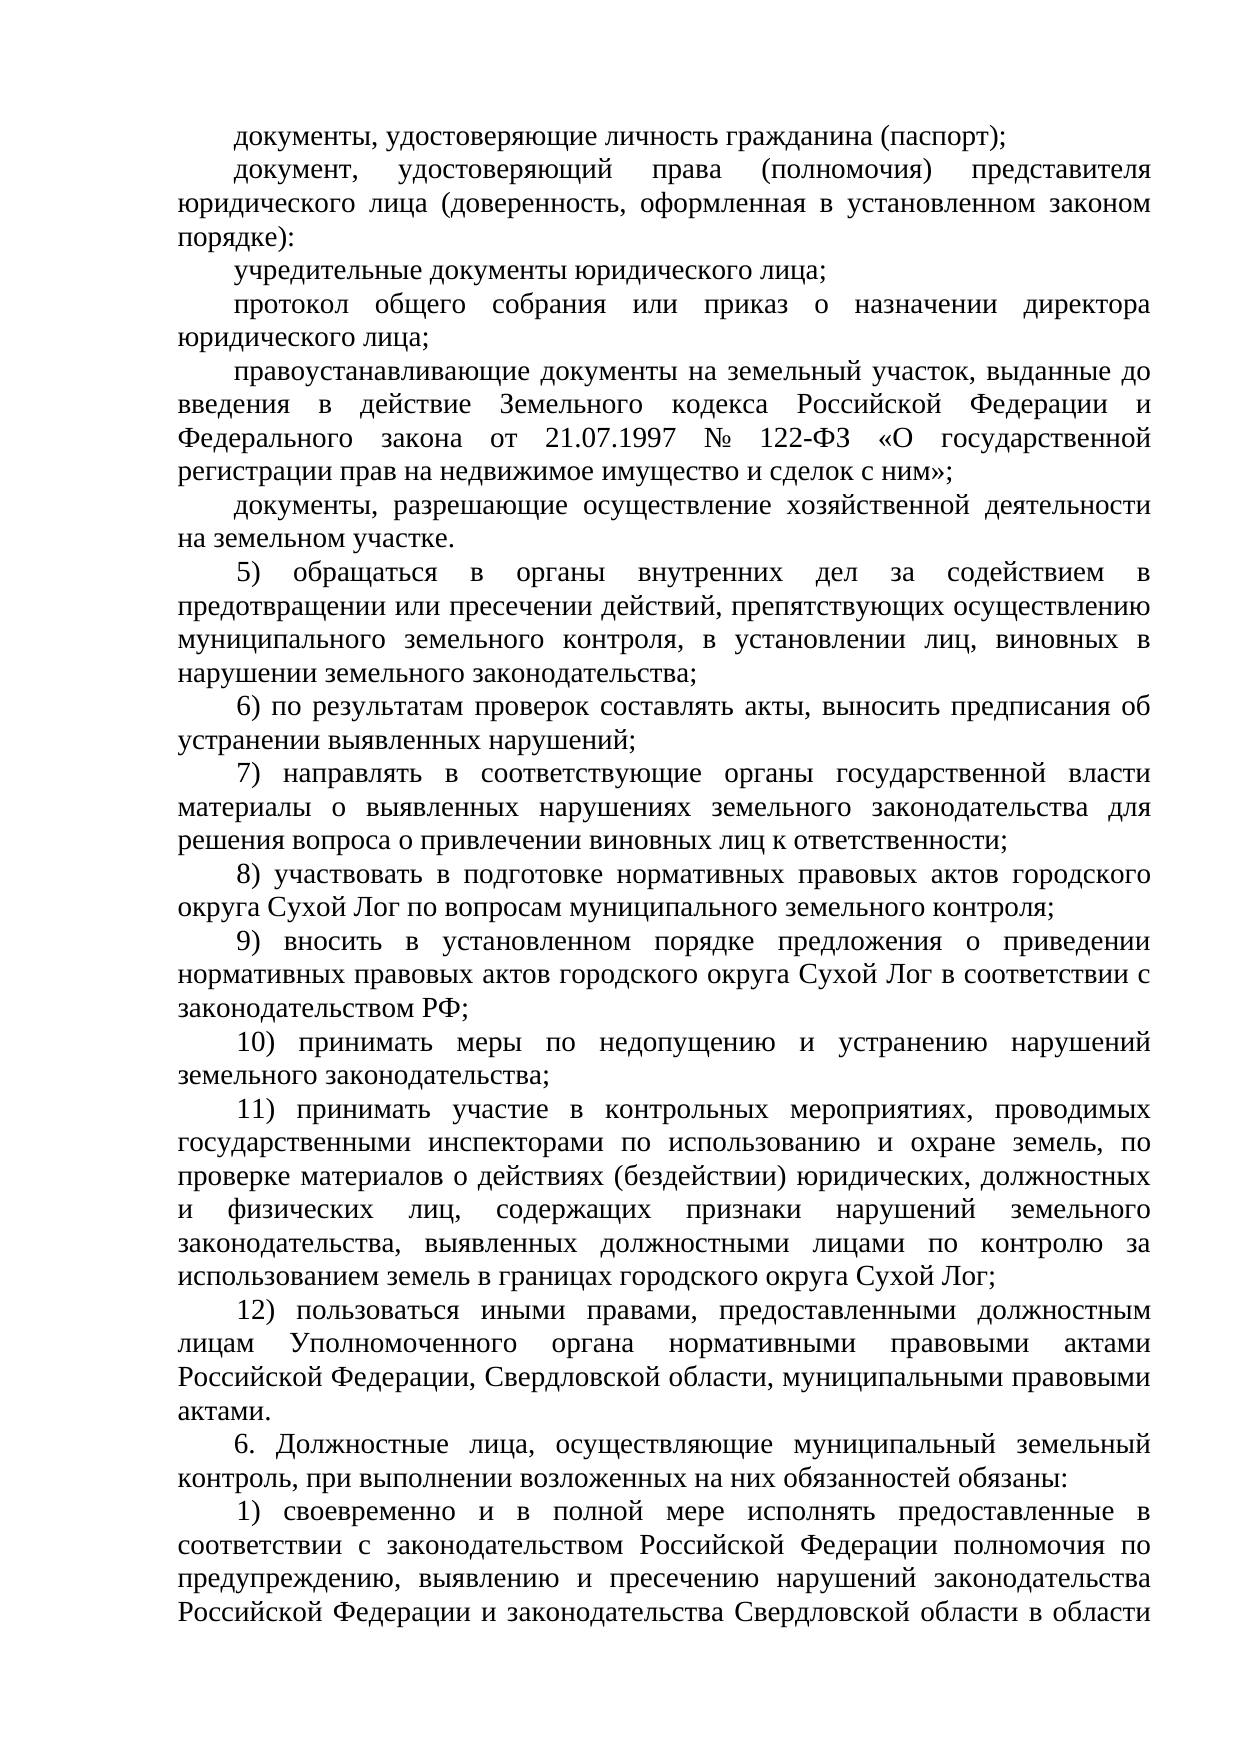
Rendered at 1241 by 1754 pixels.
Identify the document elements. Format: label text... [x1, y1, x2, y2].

text 6) по результатам проверок составлять акты, выносить предписания об устранении выявленных нарушений; [177, 688, 1152, 755]
text документы, разрешающие осуществление хозяйственной деятельности на земельном участке. [177, 487, 1152, 554]
text учредительные документы юридического лица; [177, 252, 1152, 286]
text 9) вносить в установленном порядке предложения о приведении нормативных правовых актов городского округа Сухой Лог в соответствии с законодательством РФ; [177, 923, 1152, 1024]
text 5) обращаться в органы внутренних дел за содействием в предотвращении или пресечении действий, препятствующих осуществлению муниципального земельного контроля, в установлении лиц, виновных в нарушении земельного законодательства; [177, 554, 1152, 688]
text правоустанавливающие документы на земельный участок, выданные до введения в действие Земельного кодекса Российской Федерации и Федерального закона от 21.07.1997 № 122-ФЗ «О государственной регистрации прав на недвижимое имущество и сделок с ним»; [177, 353, 1152, 487]
text 10) принимать меры по недопущению и устранению нарушений земельного законодательства; [177, 1024, 1152, 1091]
text документы, удостоверяющие личность гражданина (паспорт); [177, 118, 1152, 152]
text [177, 1493, 1152, 1627]
text 12) пользоваться иными правами, предоставленными должностным лицам Уполномоченного органа нормативными правовыми актами Российской Федерации, Свердловской области, муниципальными правовыми актами. [177, 1292, 1152, 1426]
text 8) участвовать в подготовке нормативных правовых актов городского округа Сухой Лог по вопросам муниципального земельного контроля; [177, 856, 1152, 923]
text 6. Должностные лица, осуществляющие муниципальный земельный контроль, при выполнении возложенных на них обязанностей обязаны: [177, 1426, 1152, 1493]
text 7) направлять в соответствующие органы государственной власти материалы о выявленных нарушениях земельного законодательства для решения вопроса о привлечении виновных лиц к ответственности; [177, 755, 1152, 856]
text 11) принимать участие в контрольных мероприятиях, проводимых государственными инспекторами по использованию и охране земель, по проверке материалов о действиях (бездействии) юридических, должностных и физических лиц, содержащих признаки нарушений земельного законодательства, выявленных должностными лицами по контролю за использованием земель в границах городского округа Сухой Лог; [177, 1091, 1152, 1292]
text документ, удостоверяющий права (полномочия) представителя юридического лица (доверенность, оформленная в установленном законом порядке): [177, 152, 1152, 252]
text протокол общего собрания или приказ о назначении директора юридического лица; [177, 286, 1152, 353]
